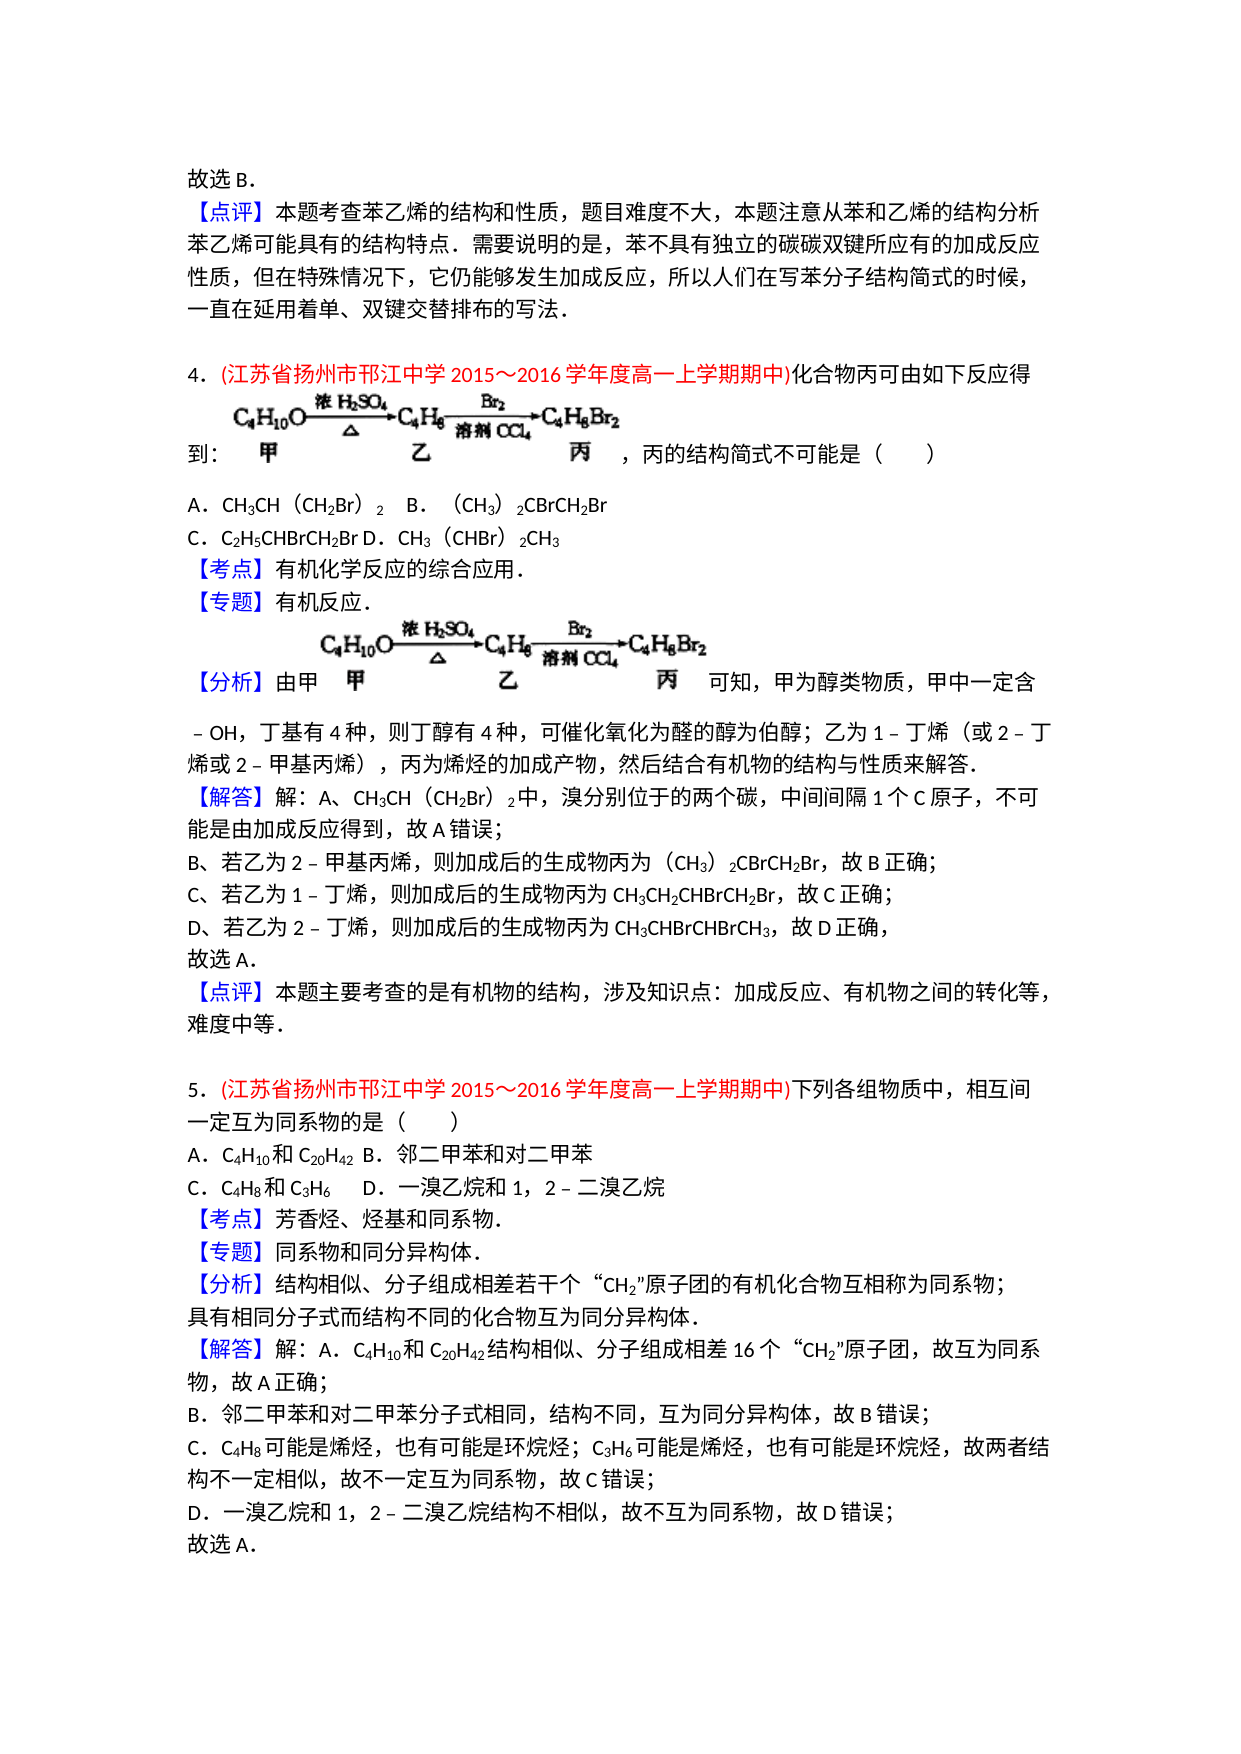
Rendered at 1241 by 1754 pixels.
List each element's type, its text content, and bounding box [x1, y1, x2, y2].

text A．CH3CH（CH2Br）2 B．（CH3）2CBrCH2Br [187, 487, 1053, 519]
text 5．(江苏省扬州市邗江中学2015～2016学年度高一上学期期中)下列各组物质中，相互间一定互为同系物的是（ ） [187, 1072, 1053, 1137]
text 【分析】由甲可知，甲为醇类物质，甲中一定含﹣OH，丁基有4种，则丁醇有4种，可催化氧化为醛的醇为伯醇；乙为1﹣丁烯（或2﹣丁烯或2﹣甲基丙烯），丙为烯烃的加成产物，然后结合有机物的结构与性质来解答． [187, 617, 1053, 779]
text C．C4H8可能是烯烃，也有可能是环烷烃；C3H6可能是烯烃，也有可能是环烷烃，故两者结构不一定相似，故不一定互为同系物，故C错误； [187, 1429, 1053, 1494]
text 【点评】本题考查苯乙烯的结构和性质，题目难度不大，本题注意从苯和乙烯的结构分析苯乙烯可能具有的结构特点．需要说明的是，苯不具有独立的碳碳双键所应有的加成反应性质，但在特殊情况下，它仍能够发生加成反应，所以人们在写苯分子结构简式的时候，一直在延用着单、双键交替排布的写法． [187, 194, 1053, 324]
text 故选A． [187, 1527, 1053, 1559]
text B、若乙为2﹣甲基丙烯，则加成后的生成物丙为（CH3）2CBrCH2Br，故B正确； [187, 844, 1053, 877]
text B．邻二甲苯和对二甲苯分子式相同，结构不同，互为同分异构体，故B错误； [187, 1397, 1053, 1429]
text 【点评】本题主要考查的是有机物的结构，涉及知识点：加成反应、有机物之间的转化等，难度中等． [187, 974, 1053, 1039]
text 【分析】结构相似、分子组成相差若干个“CH2”原子团的有机化合物互相称为同系物； [187, 1267, 1053, 1299]
text 【解答】解：A、CH3CH（CH2Br）2中，溴分别位于的两个碳，中间间隔1个C原子，不可能是由加成反应得到，故A错误； [187, 779, 1053, 844]
text D．一溴乙烷和1，2﹣二溴乙烷结构不相似，故不互为同系物，故D错误； [187, 1494, 1053, 1527]
text 故选A． [187, 942, 1053, 974]
text 【解答】解：A．C4H10和C20H42结构相似、分子组成相差16个“CH2”原子团，故互为同系物，故A正确； [187, 1332, 1053, 1397]
text A．C4H10和C20H42 B．邻二甲苯和对二甲苯 [187, 1137, 1053, 1169]
text C．C4H8和C3H6 D．一溴乙烷和1，2﹣二溴乙烷 [187, 1169, 1053, 1202]
text 具有相同分子式而结构不同的化合物互为同分异构体． [187, 1299, 1053, 1332]
text 故选B． [187, 162, 1053, 194]
text 4．(江苏省扬州市邗江中学2015～2016学年度高一上学期期中)化合物丙可由如下反应得到：，丙的结构简式不可能是（ ） [187, 357, 1053, 487]
text 【考点】芳香烃、烃基和同系物． [187, 1202, 1053, 1234]
text C．C2H5CHBrCH2Br D．CH3（CHBr）2CH3 [187, 519, 1053, 552]
text C、若乙为1﹣丁烯，则加成后的生成物丙为CH3CH2CHBrCH2Br，故C正确； [187, 877, 1053, 909]
text 【专题】有机反应． [187, 584, 1053, 617]
text 【专题】同系物和同分异构体． [187, 1234, 1053, 1267]
text D、若乙为2﹣丁烯，则加成后的生成物丙为CH3CHBrCHBrCH3，故D正确， [187, 909, 1053, 942]
text 【考点】有机化学反应的综合应用． [187, 552, 1053, 584]
